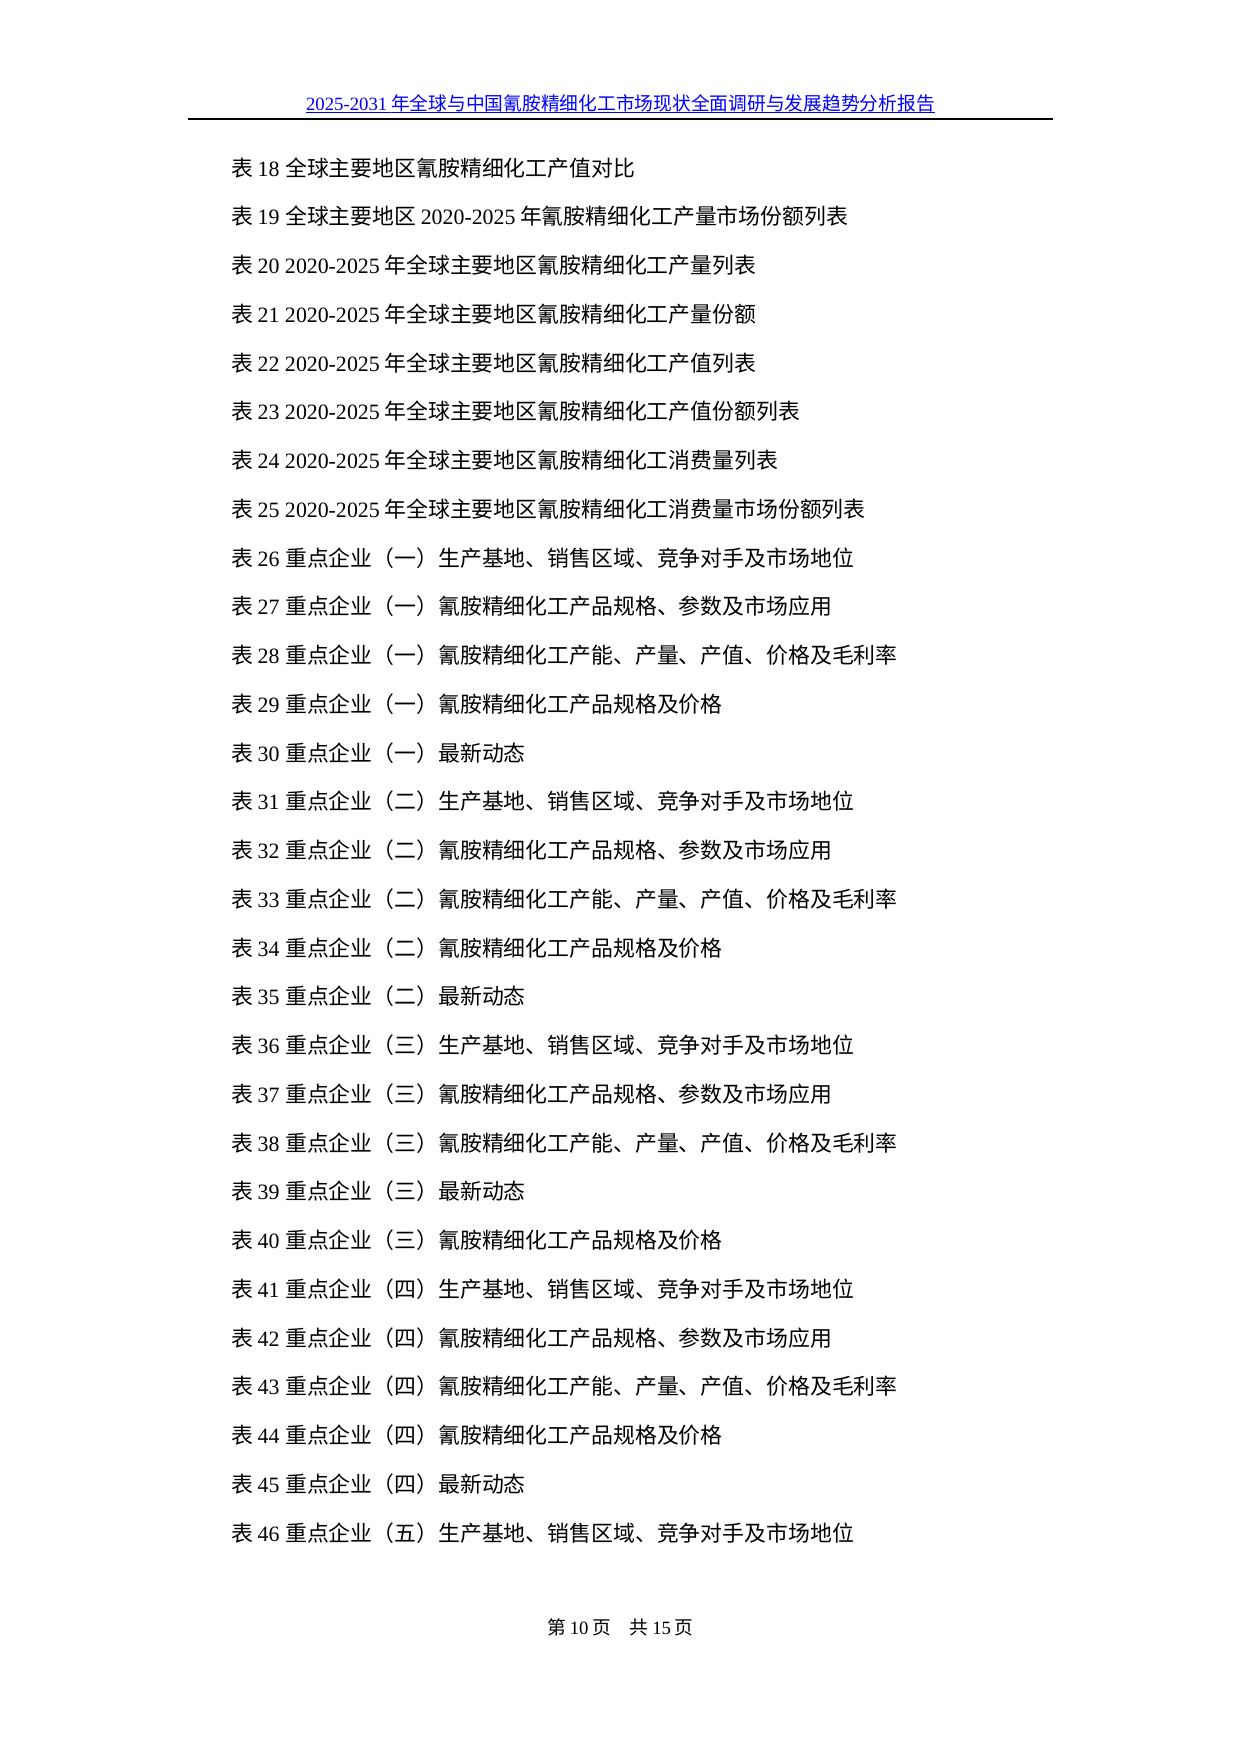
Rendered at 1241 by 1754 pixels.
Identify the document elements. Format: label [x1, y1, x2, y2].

text [187, 150, 1053, 1548]
